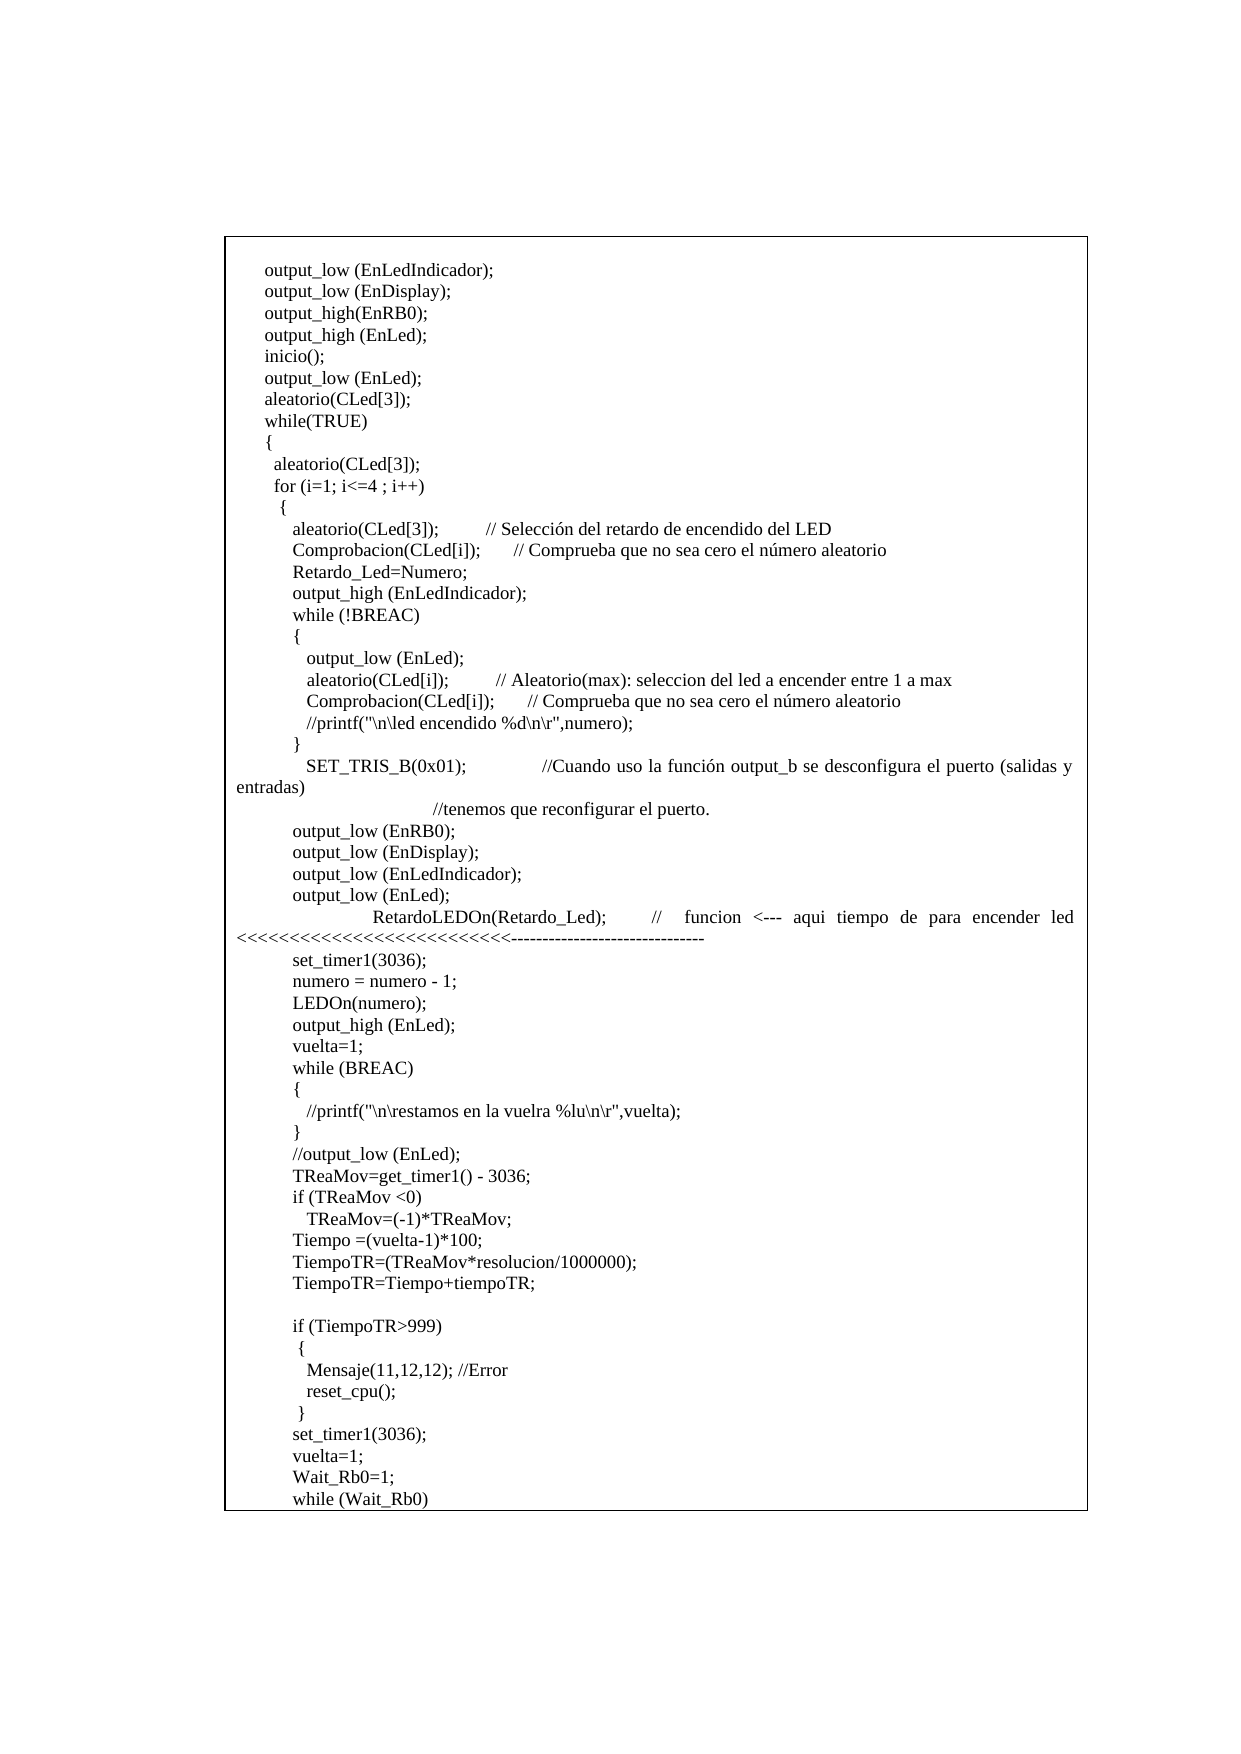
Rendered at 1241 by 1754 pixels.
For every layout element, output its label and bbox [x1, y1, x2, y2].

table_cell [226, 237, 1087, 1509]
